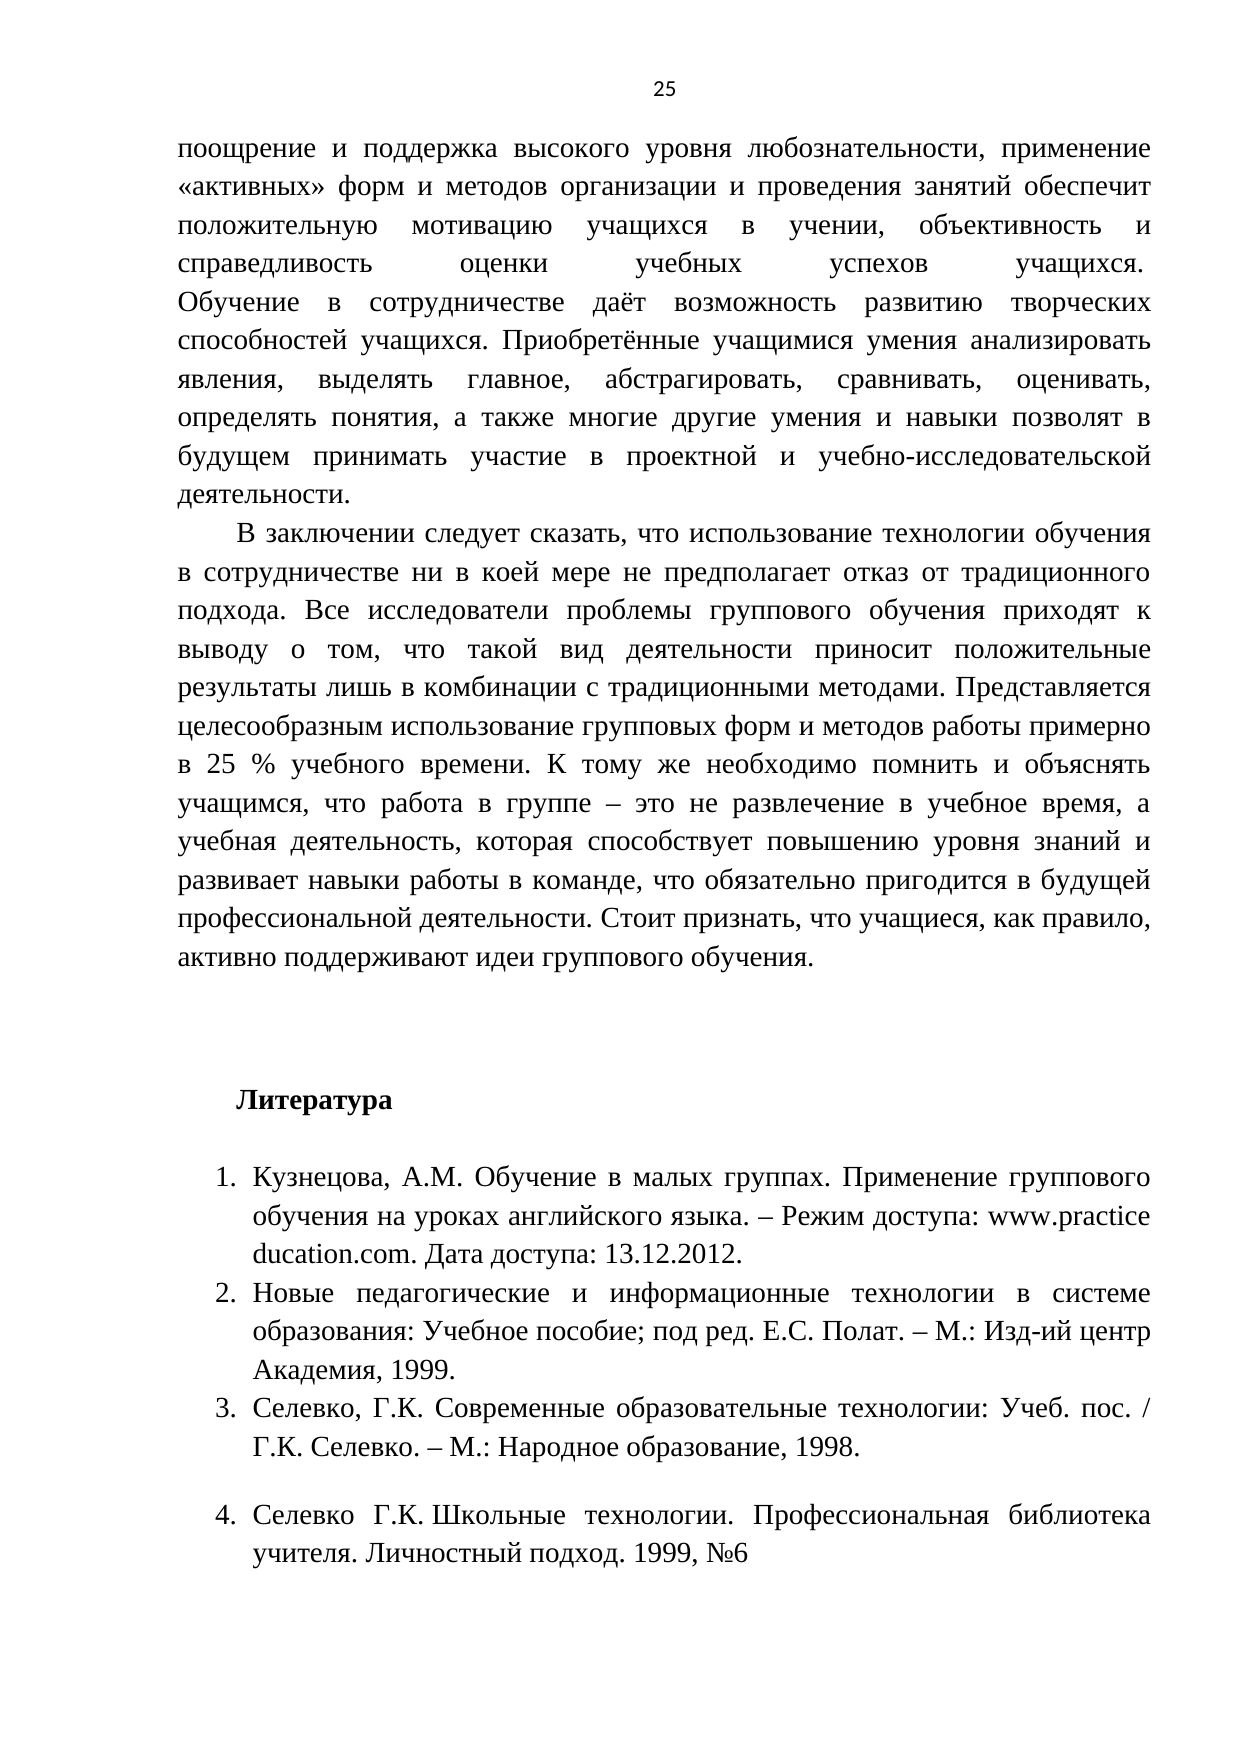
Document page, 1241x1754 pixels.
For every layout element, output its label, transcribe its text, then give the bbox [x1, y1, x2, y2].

list Кузнецова, А.М. Обучение в малых группах. Применение группового обучения на уроках английского языка. – Режим доступа: www.practice ducation.com. Дата доступа: 13.12.2012. [215, 1159, 1152, 1270]
list Новые педагогические и информационные технологии в системе образования: Учебное пособие; под ред. Е.С. Полат. – М.: Изд-ий центр Академия, 1999. [215, 1275, 1152, 1386]
list Селевко, Г.К. Современные образовательные технологии: Учеб. пос. / Г.К. Селевко. – M.: Народное образование, 1998. [215, 1391, 1152, 1463]
list Селевко Г.К. Школьные технологии. Профессиональная библиотека учителя. Личностный подход. 1999, №6 [215, 1497, 1152, 1569]
text В заключении следует сказать, что использование технологии обучения в сотрудничестве ни в коей мере не предполагает отказ от традиционного подхода. Все исследователи проблемы группового обучения приходят к выводу о том, что такой вид деятельности приносит положительные результаты лишь в комбинации с традиционными методами. Представляется целесообразным использование групповых форм и методов работы примерно в 25 % учебного времени. К тому же необходимо помнить и объяснять учащимся, что работа в группе – это не развлечение в учебное время, а учебная деятельность, которая способствует повышению уровня знаний и развивает навыки работы в команде, что обязательно пригодится в будущей профессиональной деятельности. Стоит признать, что учащиеся, как правило, активно поддерживают идеи группового обучения. [177, 515, 1152, 973]
text Литература [177, 1082, 1152, 1116]
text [177, 130, 1152, 510]
